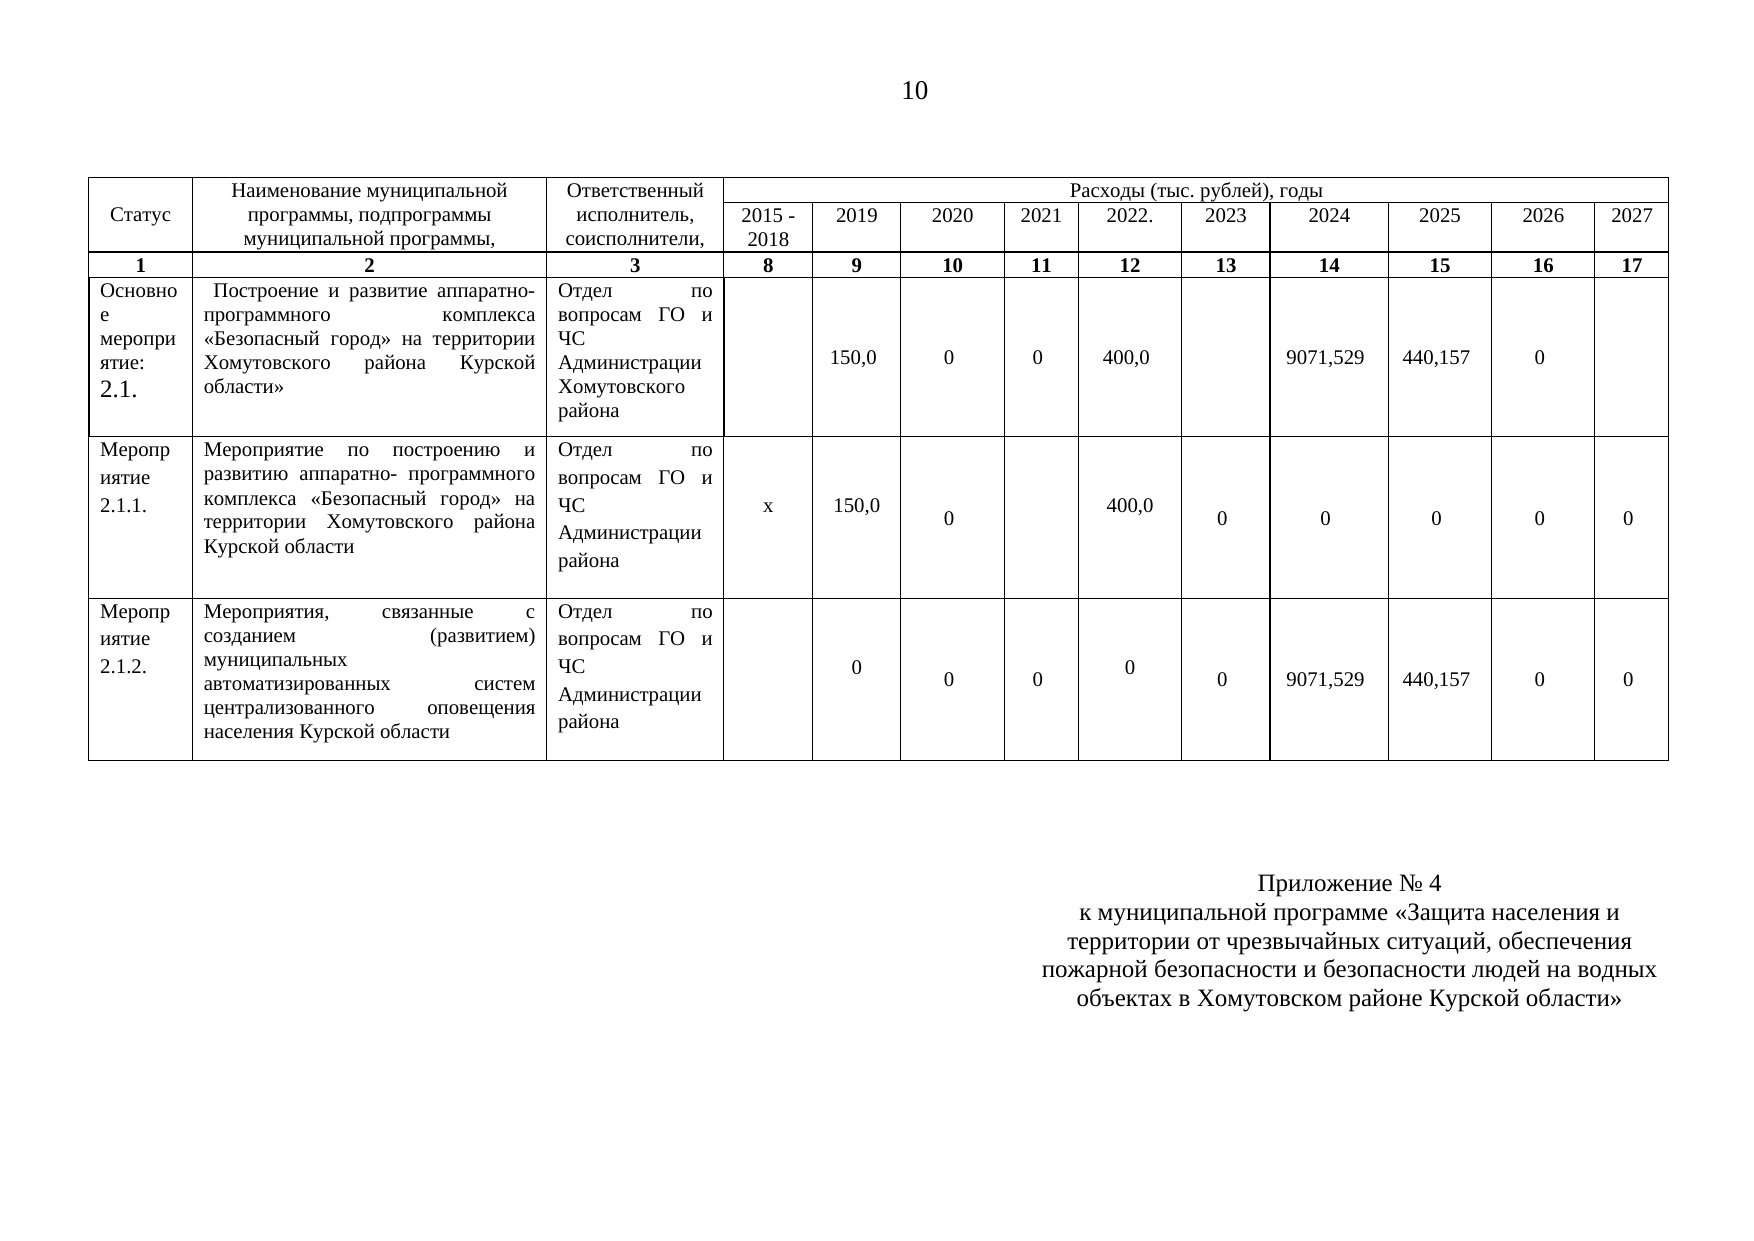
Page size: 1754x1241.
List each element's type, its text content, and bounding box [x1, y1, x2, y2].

table_cell [1595, 278, 1668, 436]
table_cell 0 [1389, 437, 1491, 598]
table_cell Построение и развитие аппаратно- программного комплекса «Безопасный город» на территории Хомутовского района Курской области» [193, 278, 546, 436]
text Приложение № 4 [1034, 868, 1665, 897]
table_cell 0 [1079, 599, 1181, 759]
table_cell 0 [1492, 437, 1594, 598]
table_cell х [724, 437, 812, 598]
table_cell 12 [1079, 253, 1181, 277]
table_cell Мероприятие по построению и развитию аппаратно- программного комплекса «Безопасный город» на территории Хомутовского района Курской области [193, 437, 546, 598]
table_cell 9071,529 [1271, 278, 1388, 436]
table_cell 2023 [1182, 203, 1269, 251]
table_header Ответственный исполнитель, соисполнители, участники [547, 178, 723, 251]
table_cell 440,157 [1389, 599, 1491, 759]
table_header Наименование муниципальной программы, подпрограммы муниципальной программы, ведомственной целевой программы, основного мероприятия [193, 178, 546, 251]
table_cell 0 [1005, 599, 1078, 759]
table_cell 14 [1271, 253, 1388, 277]
table_cell 0 [1005, 278, 1078, 436]
table_cell 0 [901, 278, 1004, 436]
table_cell [1182, 278, 1269, 436]
table_header Статус [89, 178, 192, 251]
table_cell 8 [724, 253, 812, 277]
table_cell 0 [1182, 437, 1269, 598]
table_cell 0 [1595, 437, 1668, 598]
table_cell 0 [1492, 278, 1594, 436]
table_cell 10 [901, 253, 1004, 277]
table_cell 1 [89, 253, 192, 277]
table_cell 9071,529 [1271, 599, 1388, 759]
table_cell 2027 [1595, 203, 1668, 251]
table_cell 0 [1271, 437, 1388, 598]
table_cell 2022. [1079, 203, 1181, 251]
table_cell 440,157 [1389, 278, 1491, 436]
text к муниципальной программе «Защита населения и территории от чрезвычайных ситуаций, обеспечения пожарной безопасности и безопасности людей на водных объектах в Хомутовском районе Курской области» [1034, 897, 1665, 1012]
table_cell 2019 [813, 203, 900, 251]
table_cell 2015 -2018 [724, 203, 812, 251]
table_cell 2024 [1271, 203, 1388, 251]
table_cell 16 [1492, 253, 1594, 277]
table_cell 150,0 [813, 278, 900, 436]
table_cell Отдел по вопросам ГО и ЧС Администрации Хомутовского района [547, 278, 723, 436]
table_cell 11 [1005, 253, 1078, 277]
table_cell [1005, 437, 1078, 598]
table_cell 15 [1389, 253, 1491, 277]
table_cell 13 [1182, 253, 1269, 277]
table_cell Мероприятия, связанные с созданием (развитием) муниципальных автоматизированных систем централизованного оповещения населения Курской области [193, 599, 546, 759]
table_cell 3 [547, 253, 723, 277]
table_cell 400,0 [1079, 437, 1181, 598]
table_cell 0 [1182, 599, 1269, 759]
table_cell 9 [813, 253, 900, 277]
table_cell 0 [1492, 599, 1594, 759]
table_cell [725, 278, 812, 436]
table_cell Мероприятие 2.1.2. [89, 599, 192, 759]
table_cell 2025 [1389, 203, 1491, 251]
table_cell 2 [193, 253, 546, 277]
table_cell 2020 [901, 203, 1004, 251]
table_cell 0 [901, 437, 1004, 598]
table_cell Основное мероприятие: 2.1. [90, 278, 192, 436]
table_cell 2021 [1005, 203, 1078, 251]
table_cell [724, 599, 812, 759]
table_cell 0 [813, 599, 900, 759]
table_cell 400,0 [1079, 278, 1181, 436]
table_cell 2026 [1492, 203, 1594, 251]
table_cell 17 [1595, 253, 1668, 277]
table_cell 150,0 [813, 437, 900, 598]
table_cell Отдел по вопросам ГО и ЧС Администрации района [547, 437, 723, 598]
table_header Расходы (тыс. рублей), годы [724, 178, 1668, 202]
table_cell Мероприятие 2.1.1. [89, 437, 192, 598]
table_cell 0 [901, 599, 1004, 759]
table_cell 0 [1595, 599, 1668, 759]
table_cell Отдел по вопросам ГО и ЧС Администрации района [547, 599, 723, 759]
